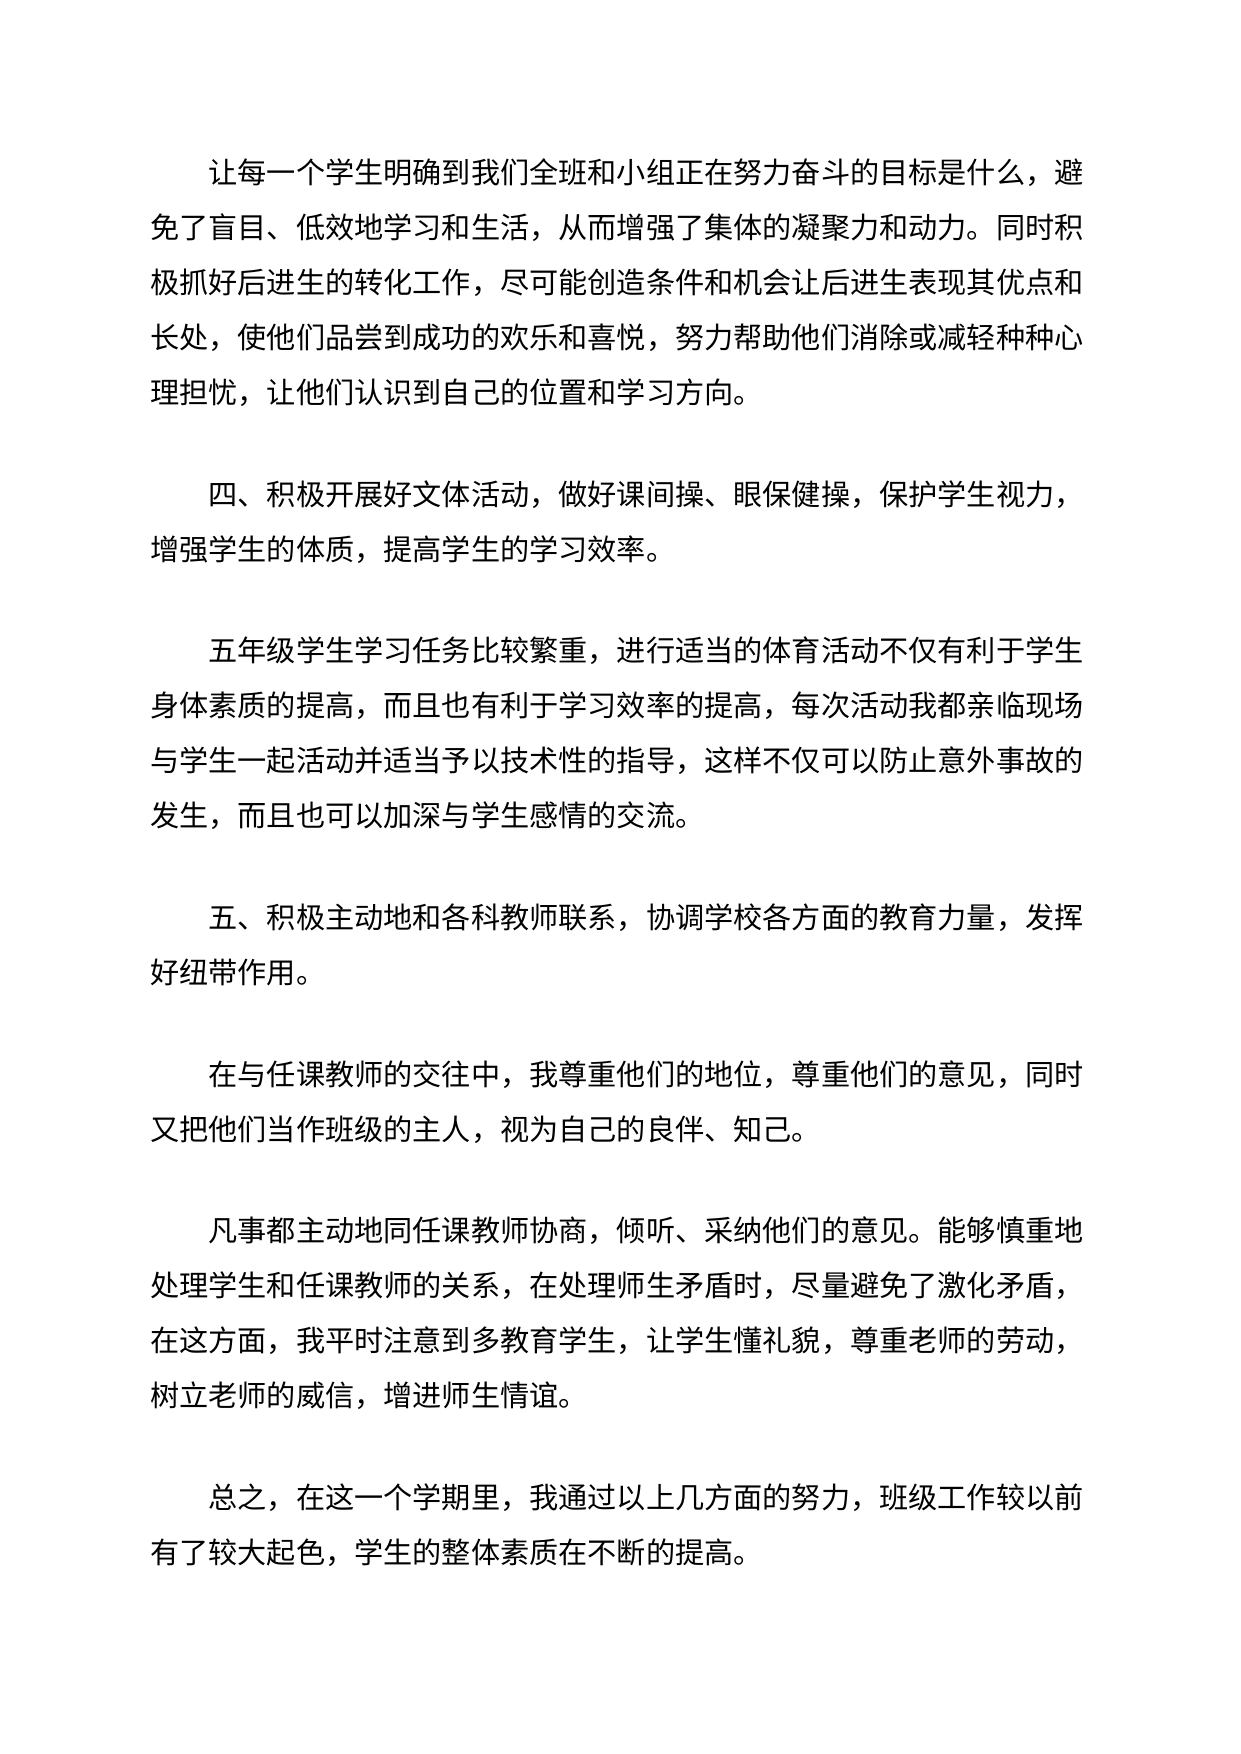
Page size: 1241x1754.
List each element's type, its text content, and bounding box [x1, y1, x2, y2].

text 在与任课教师的交往中，我尊重他们的地位，尊重他们的意见，同时又把他们当作班级的主人，视为自己的良伴、知己。 [150, 1051, 1090, 1148]
text 总之，在这一个学期里，我通过以上几方面的努力，班级工作较以前有了较大起色，学生的整体素质在不断的提高。 [150, 1474, 1090, 1571]
text 四、积极开展好文体活动，做好课间操、眼保健操，保护学生视力，增强学生的体质，提高学生的学习效率。 [150, 471, 1090, 568]
text 五年级学生学习任务比较繁重，进行适当的体育活动不仅有利于学生身体素质的提高，而且也有利于学习效率的提高，每次活动我都亲临现场与学生一起活动并适当予以技术性的指导，这样不仅可以防止意外事故的发生，而且也可以加深与学生感情的交流。 [150, 628, 1090, 835]
text 五、积极主动地和各科教师联系，协调学校各方面的教育力量，发挥好纽带作用。 [150, 894, 1090, 992]
text 凡事都主动地同任课教师协商，倾听、采纳他们的意见。能够慎重地处理学生和任课教师的关系，在处理师生矛盾时，尽量避免了激化矛盾，在这方面，我平时注意到多教育学生，让学生懂礼貌，尊重老师的劳动，树立老师的威信，增进师生情谊。 [150, 1208, 1090, 1415]
text 让每一个学生明确到我们全班和小组正在努力奋斗的目标是什么，避免了盲目、低效地学习和生活，从而增强了集体的凝聚力和动力。同时积极抓好后进生的转化工作，尽可能创造条件和机会让后进生表现其优点和长处，使他们品尝到成功的欢乐和喜悦，努力帮助他们消除或减轻种种心理担忧，让他们认识到自己的位置和学习方向。 [150, 150, 1090, 412]
